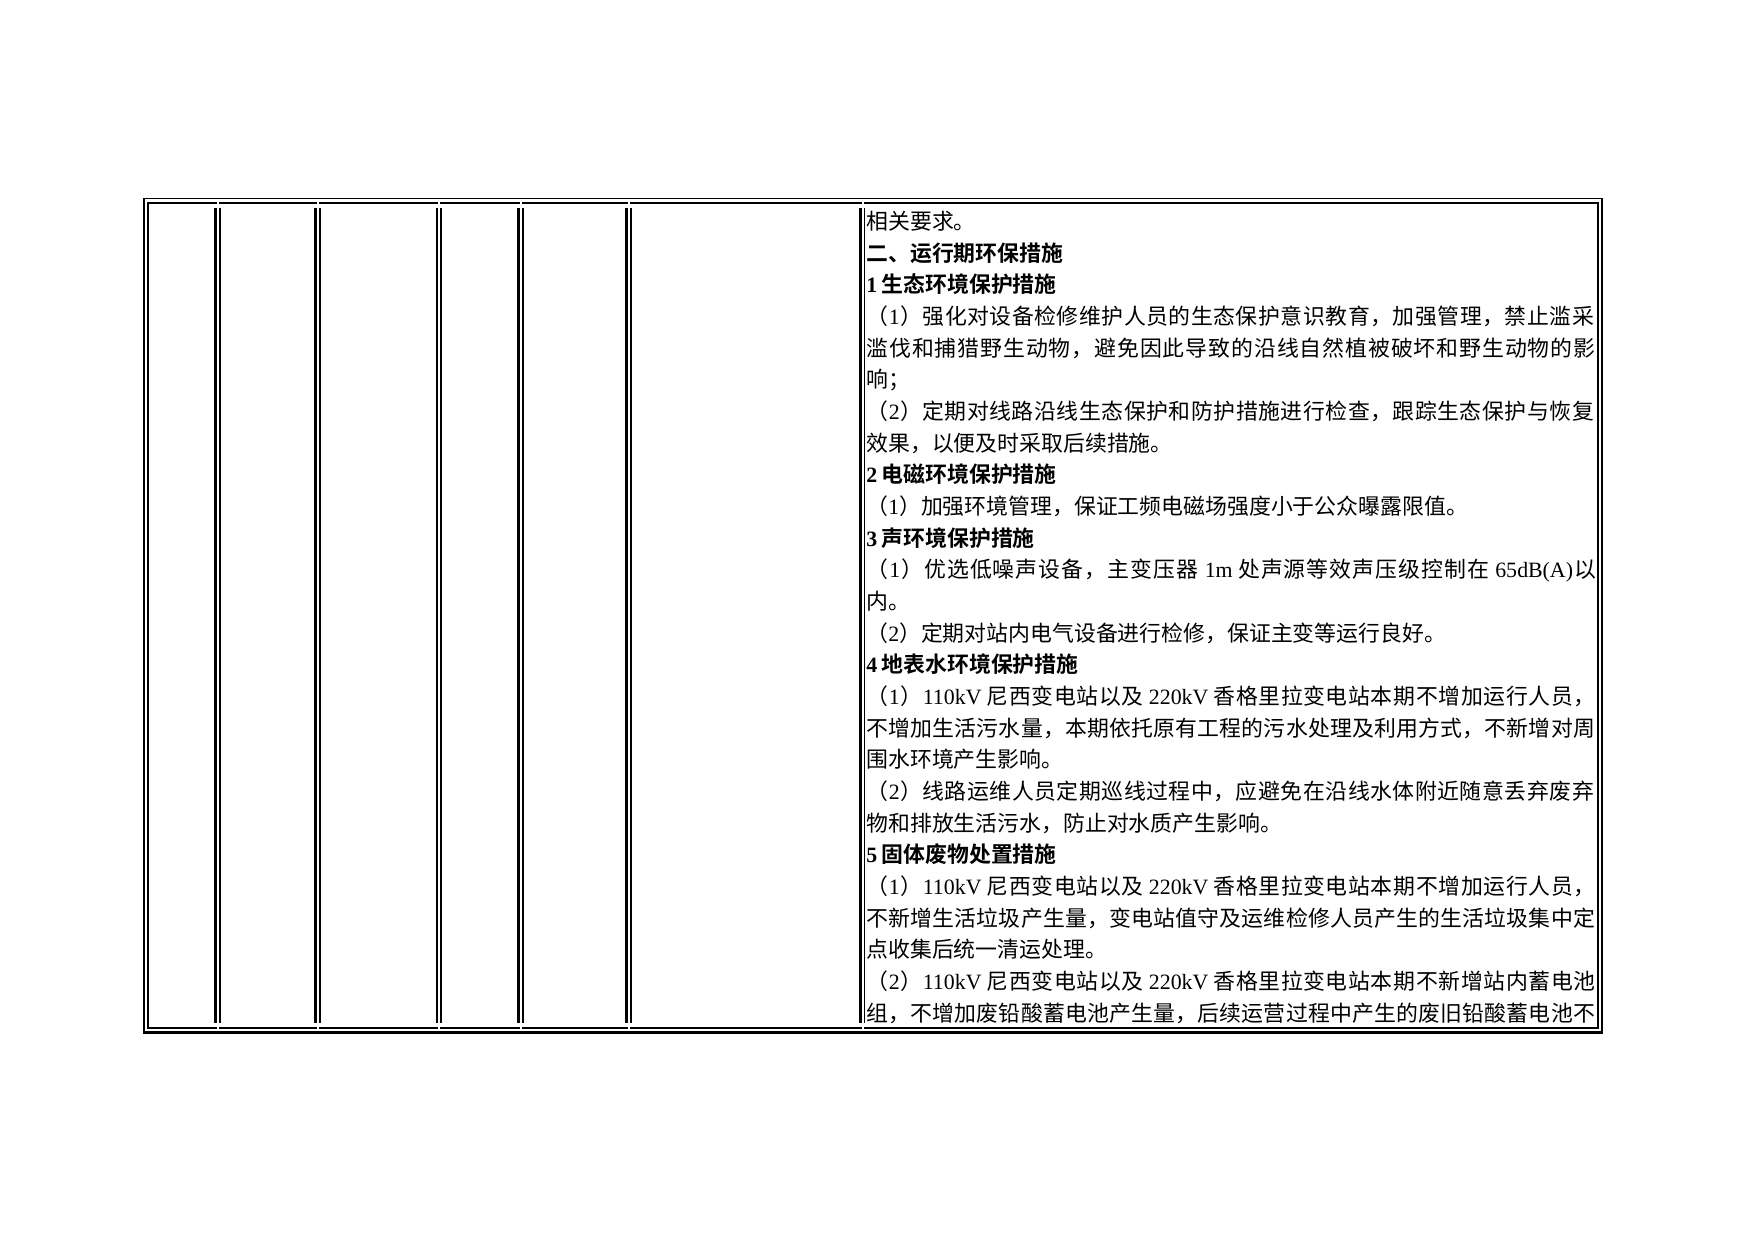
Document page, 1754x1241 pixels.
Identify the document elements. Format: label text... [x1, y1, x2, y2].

table_cell 湖北君邦环境技术有限责任公司 [521, 199, 628, 1027]
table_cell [629, 199, 862, 1027]
table_cell 110kV尼西变二期工程建设项目 [218, 199, 317, 1027]
table_cell 1 [146, 199, 217, 1027]
table_cell 云南电网有限责任公司迪庆供电局 [439, 199, 521, 1027]
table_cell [318, 199, 439, 1027]
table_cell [862, 199, 1600, 1027]
